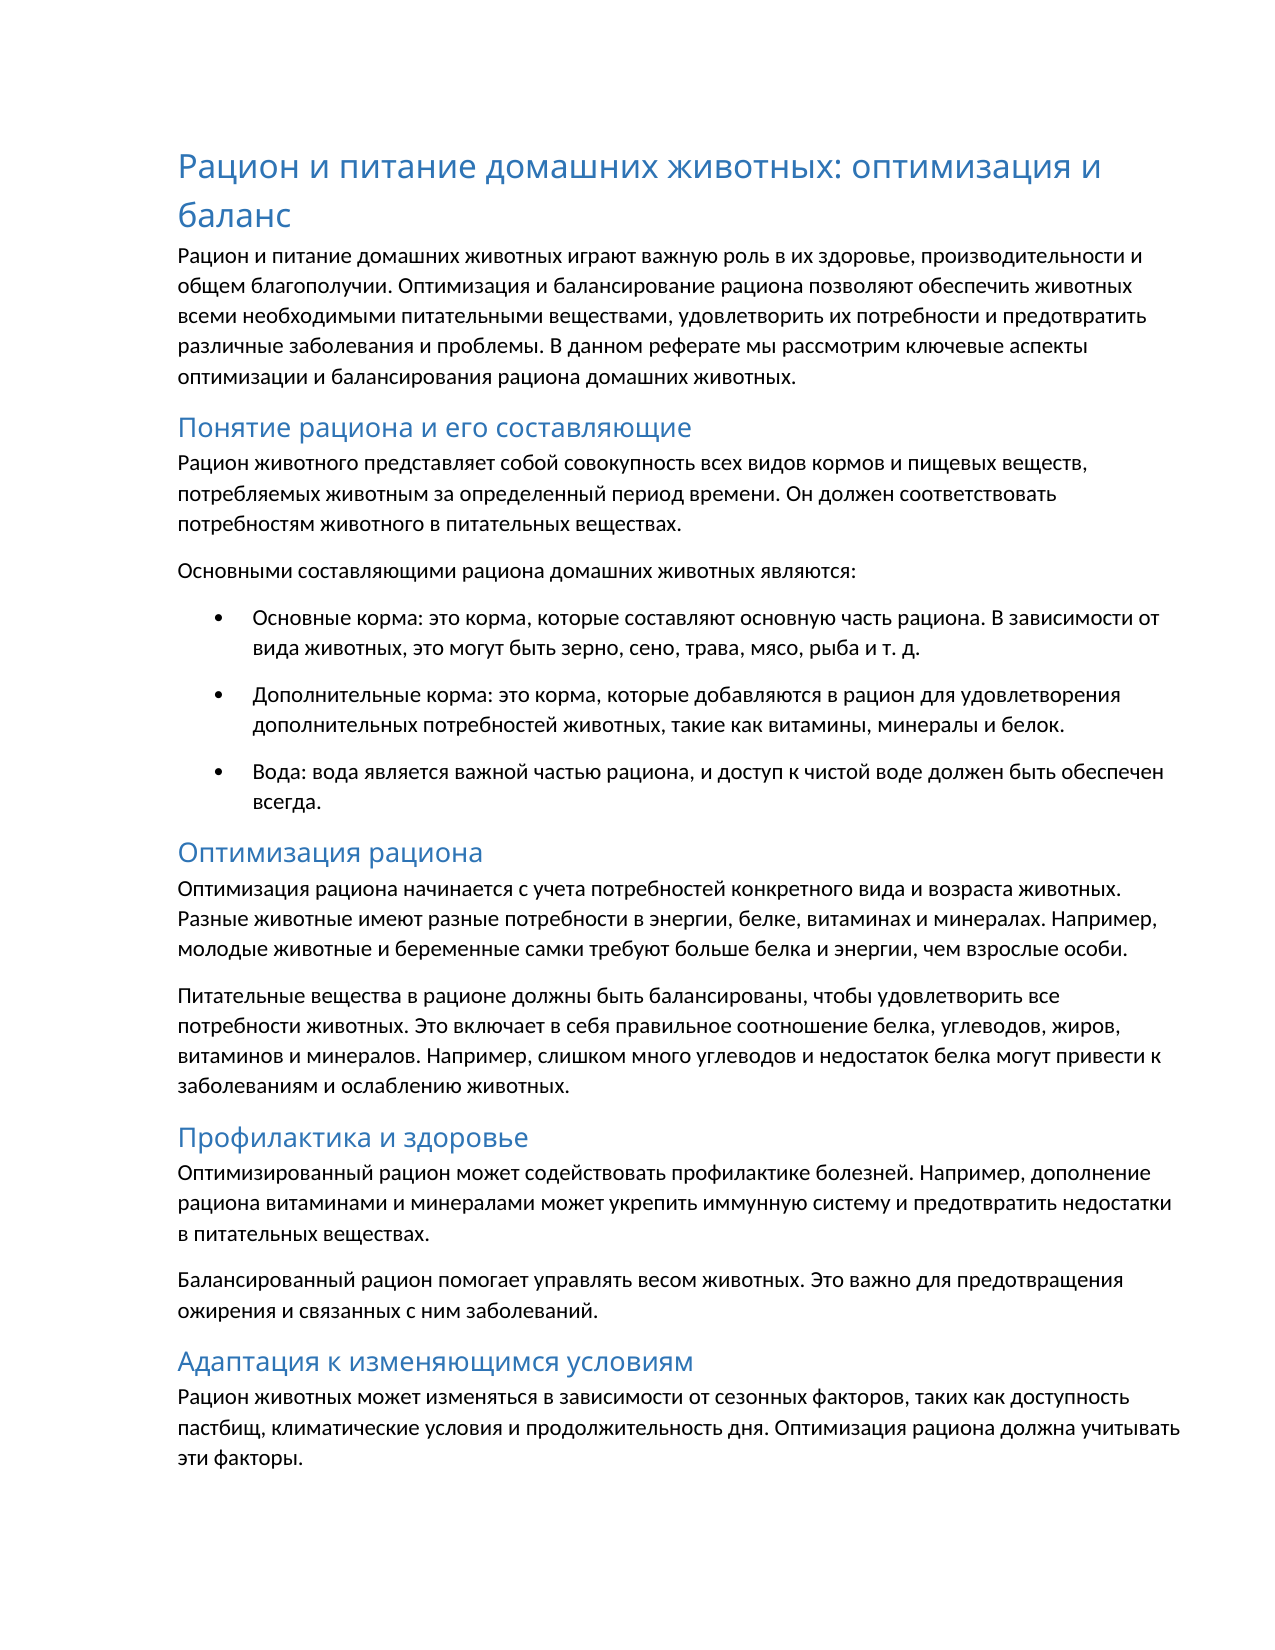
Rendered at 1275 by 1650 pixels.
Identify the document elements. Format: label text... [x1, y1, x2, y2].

subtitle Профилактика и здоровье [177, 1118, 1186, 1155]
text Основными составляющими рациона домашних животных являются: [177, 556, 1186, 584]
list Дополнительные корма: это корма, которые добавляются в рацион для удовлетворения дополнительных потребностей животных, такие как витамины, минералы и белок. [215, 680, 1186, 738]
subtitle Рацион и питание домашних животных: оптимизация и баланс [177, 143, 1186, 237]
text Оптимизированный рацион может содействовать профилактике болезней. Например, дополнение рациона витаминами и минералами может укрепить иммунную систему и предотвратить недостатки в питательных веществах. [177, 1158, 1186, 1247]
text Рацион животных может изменяться в зависимости от сезонных факторов, таких как доступность пастбищ, климатические условия и продолжительность дня. Оптимизация рациона должна учитывать эти факторы. [177, 1382, 1186, 1471]
text Оптимизация рациона начинается с учета потребностей конкретного вида и возраста животных. Разные животные имеют разные потребности в энергии, белке, витаминах и минералах. Например, молодые животные и беременные самки требуют больше белка и энергии, чем взрослые особи. [177, 874, 1186, 962]
subtitle Адаптация к изменяющимся условиям [177, 1343, 1186, 1379]
list Вода: вода является важной частью рациона, и доступ к чистой воде должен быть обеспечен всегда. [215, 757, 1186, 815]
text Балансированный рацион помогает управлять весом животных. Это важно для предотвращения ожирения и связанных с ним заболеваний. [177, 1266, 1186, 1324]
text Рацион и питание домашних животных играют важную роль в их здоровье, производительности и общем благополучии. Оптимизация и балансирование рациона позволяют обеспечить животных всеми необходимыми питательными веществами, удовлетворить их потребности и предотвратить различные заболевания и проблемы. В данном реферате мы рассмотрим ключевые аспекты оптимизации и балансирования рациона домашних животных. [177, 241, 1186, 390]
list Основные корма: это корма, которые составляют основную часть рациона. В зависимости от вида животных, это могут быть зерно, сено, трава, мясо, рыба и т. д. [215, 603, 1186, 661]
subtitle Понятие рациона и его составляющие [177, 409, 1186, 446]
text Питательные вещества в рационе должны быть балансированы, чтобы удовлетворить все потребности животных. Это включает в себя правильное соотношение белка, углеводов, жиров, витаминов и минералов. Например, слишком много углеводов и недостаток белка могут привести к заболеваниям и ослаблению животных. [177, 981, 1186, 1100]
text Рацион животного представляет собой совокупность всех видов кормов и пищевых веществ, потребляемых животным за определенный период времени. Он должен соответствовать потребностям животного в питательных веществах. [177, 448, 1186, 537]
subtitle Оптимизация рациона [177, 834, 1186, 871]
